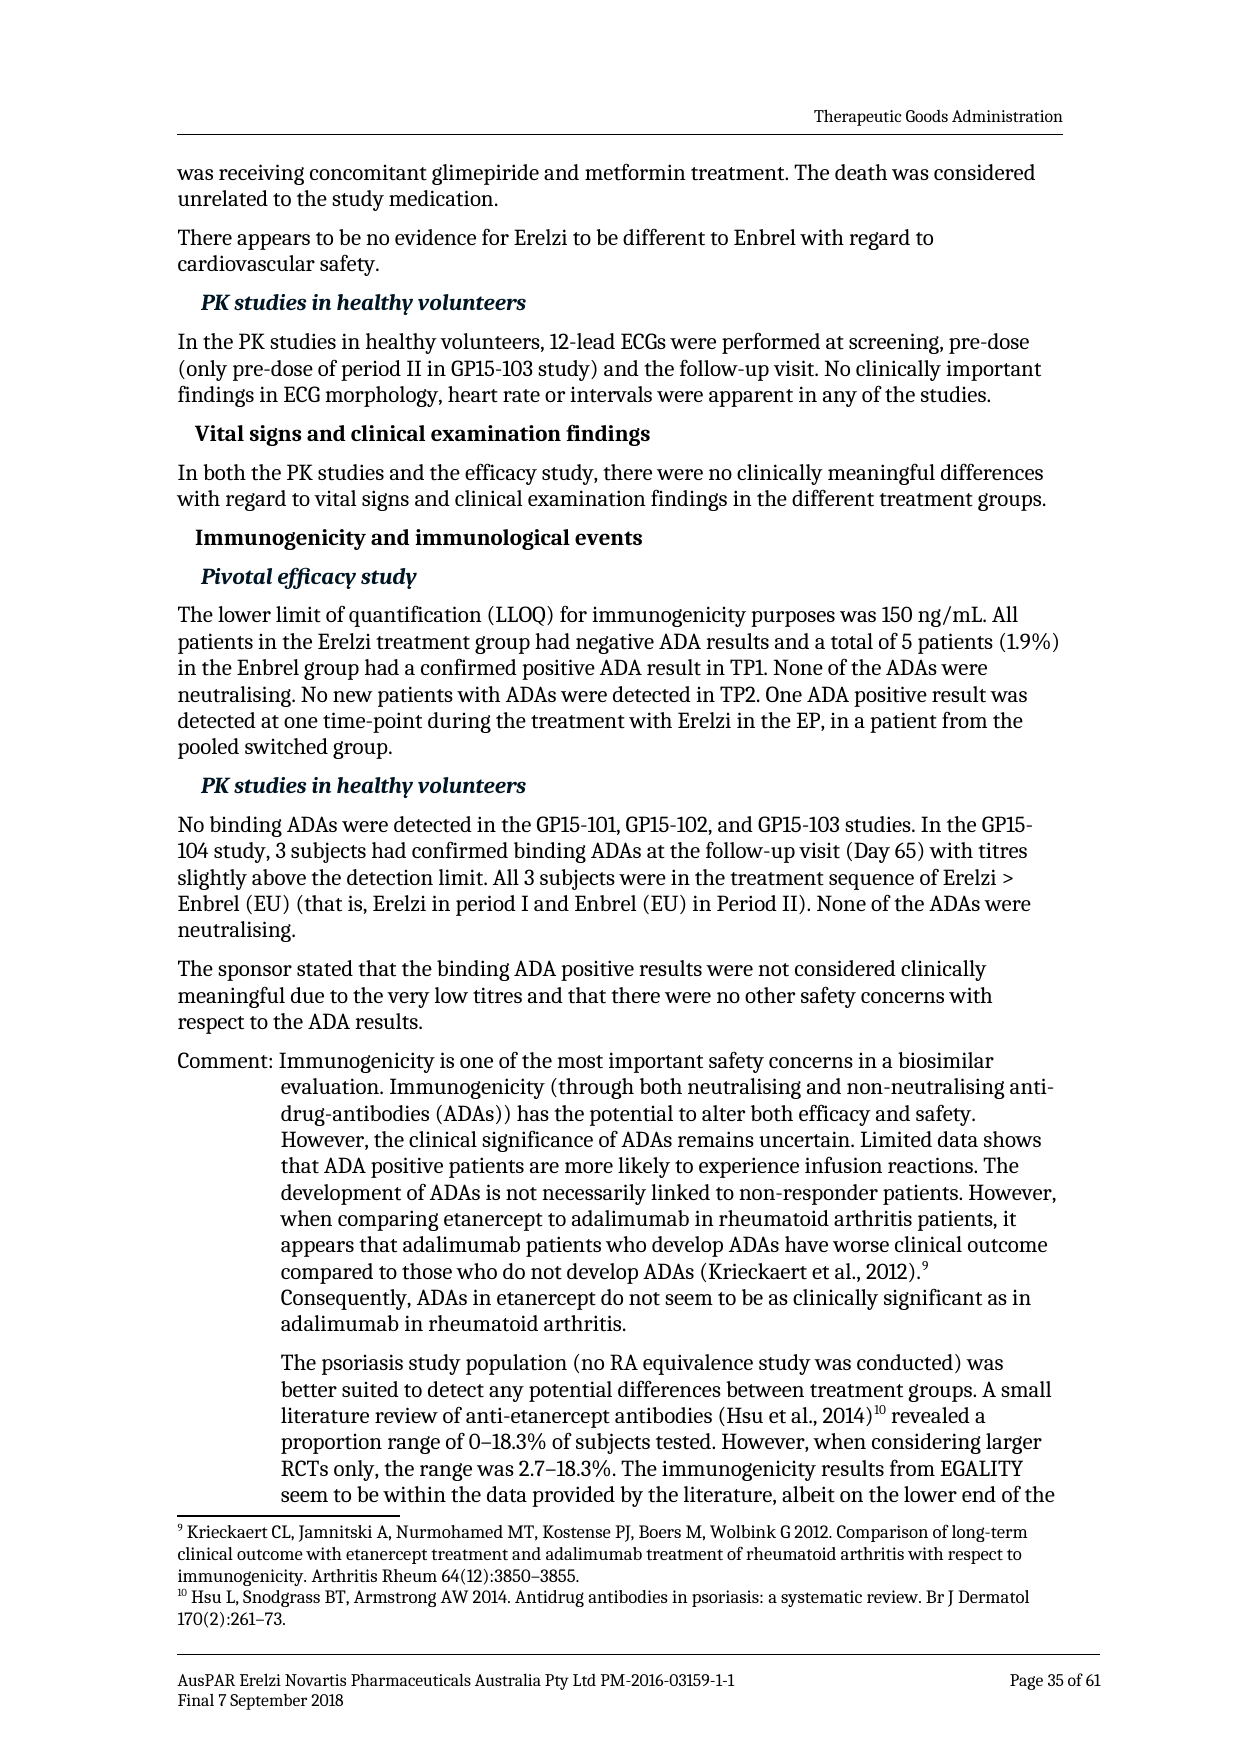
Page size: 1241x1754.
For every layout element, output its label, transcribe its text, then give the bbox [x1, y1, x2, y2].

text The sponsor stated that the binding ADA positive results were not considered clinically meaningful due to the very low titres and that there were no other safety concerns with respect to the ADA results. [177, 956, 1063, 1035]
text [281, 1350, 1063, 1508]
subtitle Immunogenicity and immunological events [195, 524, 1063, 551]
subtitle PK studies in healthy volunteers [201, 290, 1063, 316]
subtitle PK studies in healthy volunteers [201, 773, 1063, 799]
subtitle Pivotal efficacy study [201, 563, 1063, 590]
subtitle Vital signs and clinical examination findings [195, 421, 1063, 447]
text There appears to be no evidence for Erelzi to be different to Enbrel with regard to cardiovascular safety. [177, 225, 1063, 278]
text No binding ADAs were detected in the GP15-101, GP15-102, and GP15-103 studies. In the GP15-104 study, 3 subjects had confirmed binding ADAs at the follow-up visit (Day 65) with titres slightly above the detection limit. All 3 subjects were in the treatment sequence of Erelzi > Enbrel (EU) (that is, Erelzi in period I and Enbrel (EU) in Period II). None of the ADAs were neutralising. [177, 812, 1063, 943]
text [177, 160, 1063, 212]
text The lower limit of quantification (LLOQ) for immunogenicity purposes was 150 ng/mL. All patients in the Erelzi treatment group had negative ADA results and a total of 5 patients (1.9%) in the Enbrel group had a confirmed positive ADA result in TP1. None of the ADAs were neutralising. No new patients with ADAs were detected in TP2. One ADA positive result was detected at one time-point during the treatment with Erelzi in the EP, in a patient from the pooled switched group. [177, 602, 1063, 760]
text Comment: Immunogenicity is one of the most important safety concerns in a biosimilar evaluation. Immunogenicity (through both neutralising and non-neutralising anti-drug-antibodies (ADAs)) has the potential to alter both efficacy and safety. However, the clinical significance of ADAs remains uncertain. Limited data shows that ADA positive patients are more likely to experience infusion reactions. The development of ADAs is not necessarily linked to non-responder patients. However, when comparing etanercept to adalimumab in rheumatoid arthritis patients, it appears that adalimumab patients who develop ADAs have worse clinical outcome compared to those who do not develop ADAs (Krieckaert et al., 2012). Consequently, ADAs in etanercept do not seem to be as clinically significant as in adalimumab in rheumatoid arthritis. [177, 1048, 1063, 1337]
text In the PK studies in healthy volunteers, 12-lead ECGs were performed at screening, pre-dose (only pre-dose of period II in GP15-103 study) and the follow-up visit. No clinically important findings in ECG morphology, heart rate or intervals were apparent in any of the studies. [177, 329, 1063, 408]
text In both the PK studies and the efficacy study, there were no clinically meaningful differences with regard to vital signs and clinical examination findings in the different treatment groups. [177, 459, 1063, 512]
